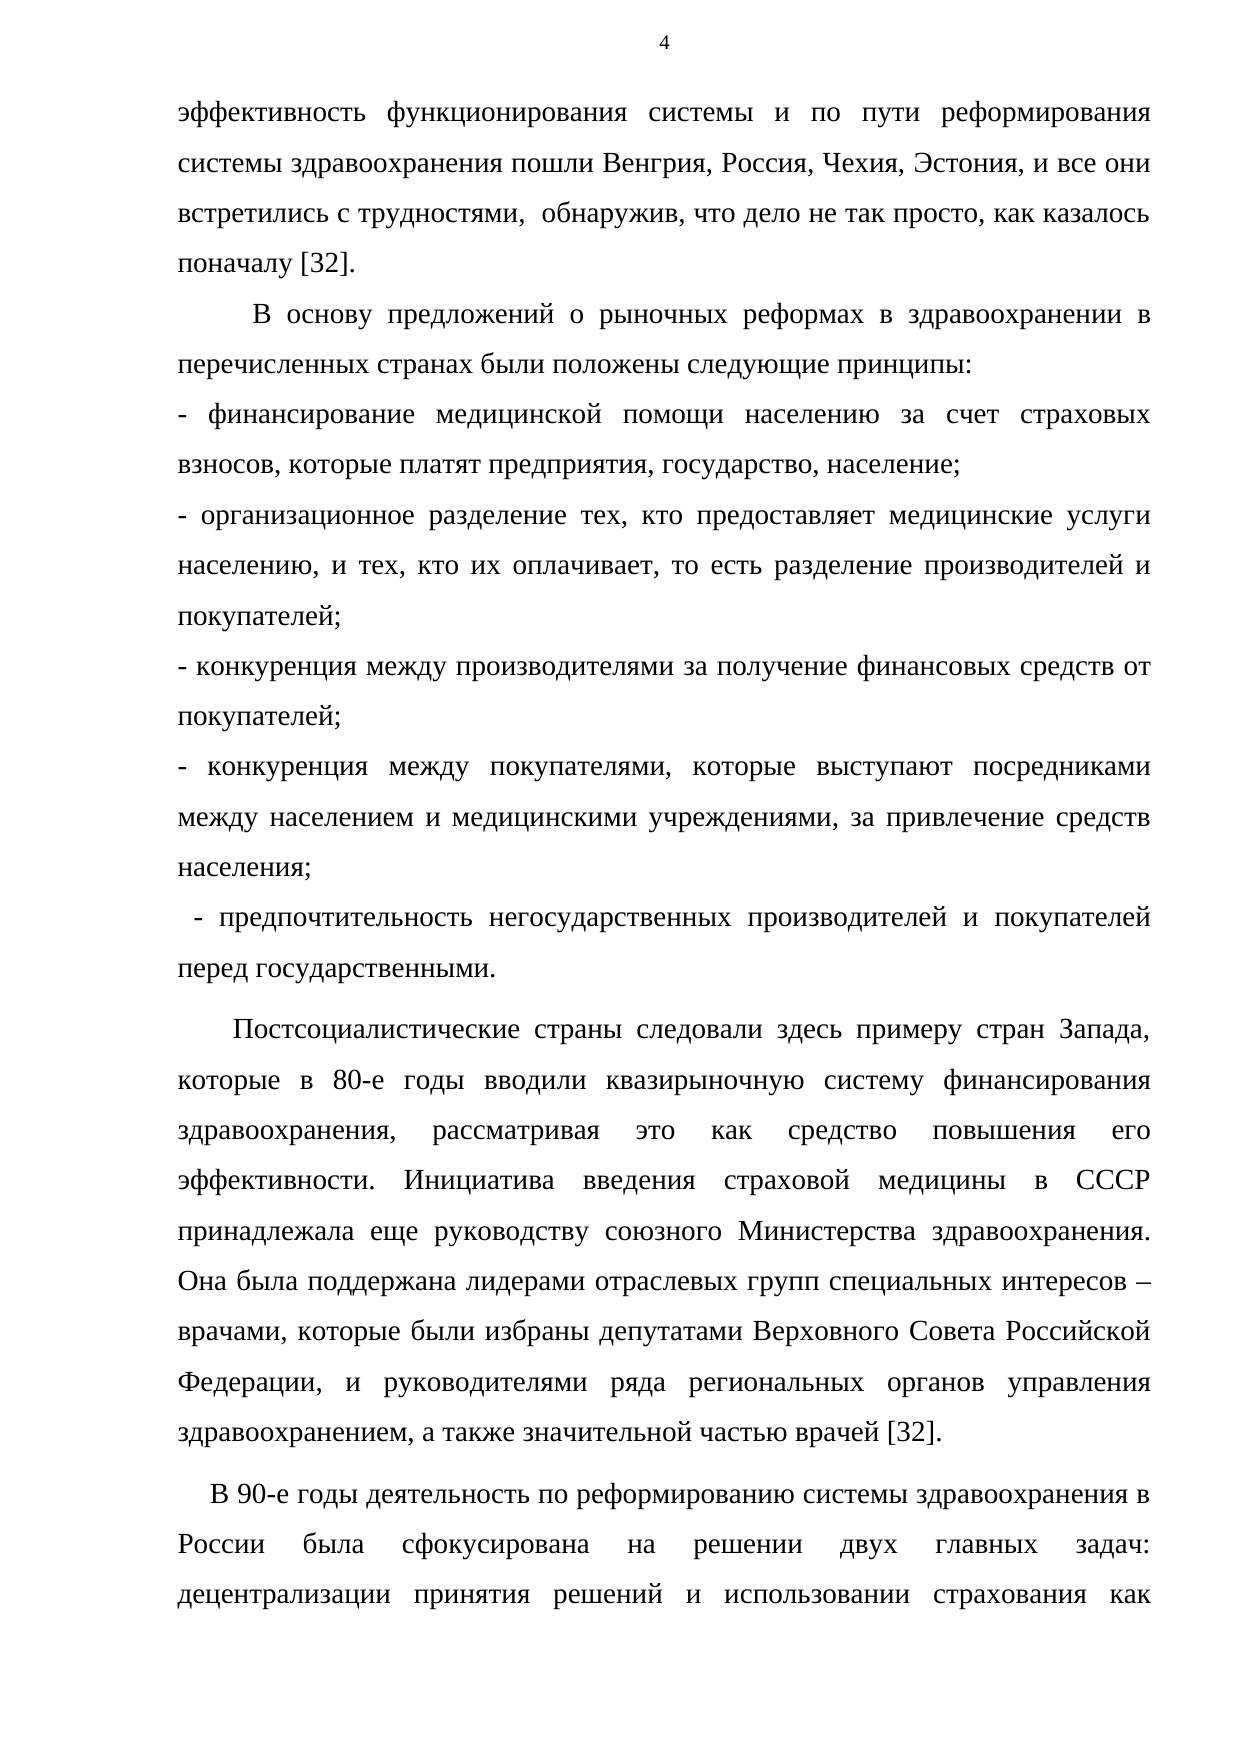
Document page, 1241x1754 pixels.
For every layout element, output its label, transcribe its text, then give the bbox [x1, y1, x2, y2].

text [177, 94, 1152, 279]
text - конкуренция между производителями за получение финансовых средств от покупателей; [177, 648, 1152, 732]
text - организационное разделение тех, кто предоставляет медицинские услуги населению, и тех, кто их оплачивает, то есть разделение производителей и покупателей; [177, 497, 1152, 631]
text Постсоциалистические страны следовали здесь примеру стран Запада, которые в 80-е годы вводили квазирыночную систему финансирования здравоохранения, рассматривая это как средство повышения его эффективности. Инициатива введения страховой медицины в СССР принадлежала еще руководству союзного Министерства здравоохранения. Она была поддержана лидерами отраслевых групп специальных интересов – врачами, которые были избраны депутатами Верховного Совета Российской Федерации, и руководителями ряда региональных органов управления здравоохранением, а также значительной частью врачей [32]. [177, 1012, 1152, 1448]
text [177, 1476, 1152, 1610]
text - финансирование медицинской помощи населению за счет страховых взносов, которые платят предприятия, государство, население; [177, 396, 1152, 480]
text В основу предложений о рыночных реформах в здравоохранении в перечисленных странах были положены следующие принципы: [177, 296, 1152, 379]
text - конкуренция между покупателями, которые выступают посредниками между населением и медицинскими учреждениями, за привлечение средств населения; [177, 748, 1152, 883]
text - предпочтительность негосударственных производителей и покупателей перед государственными. [177, 899, 1152, 983]
